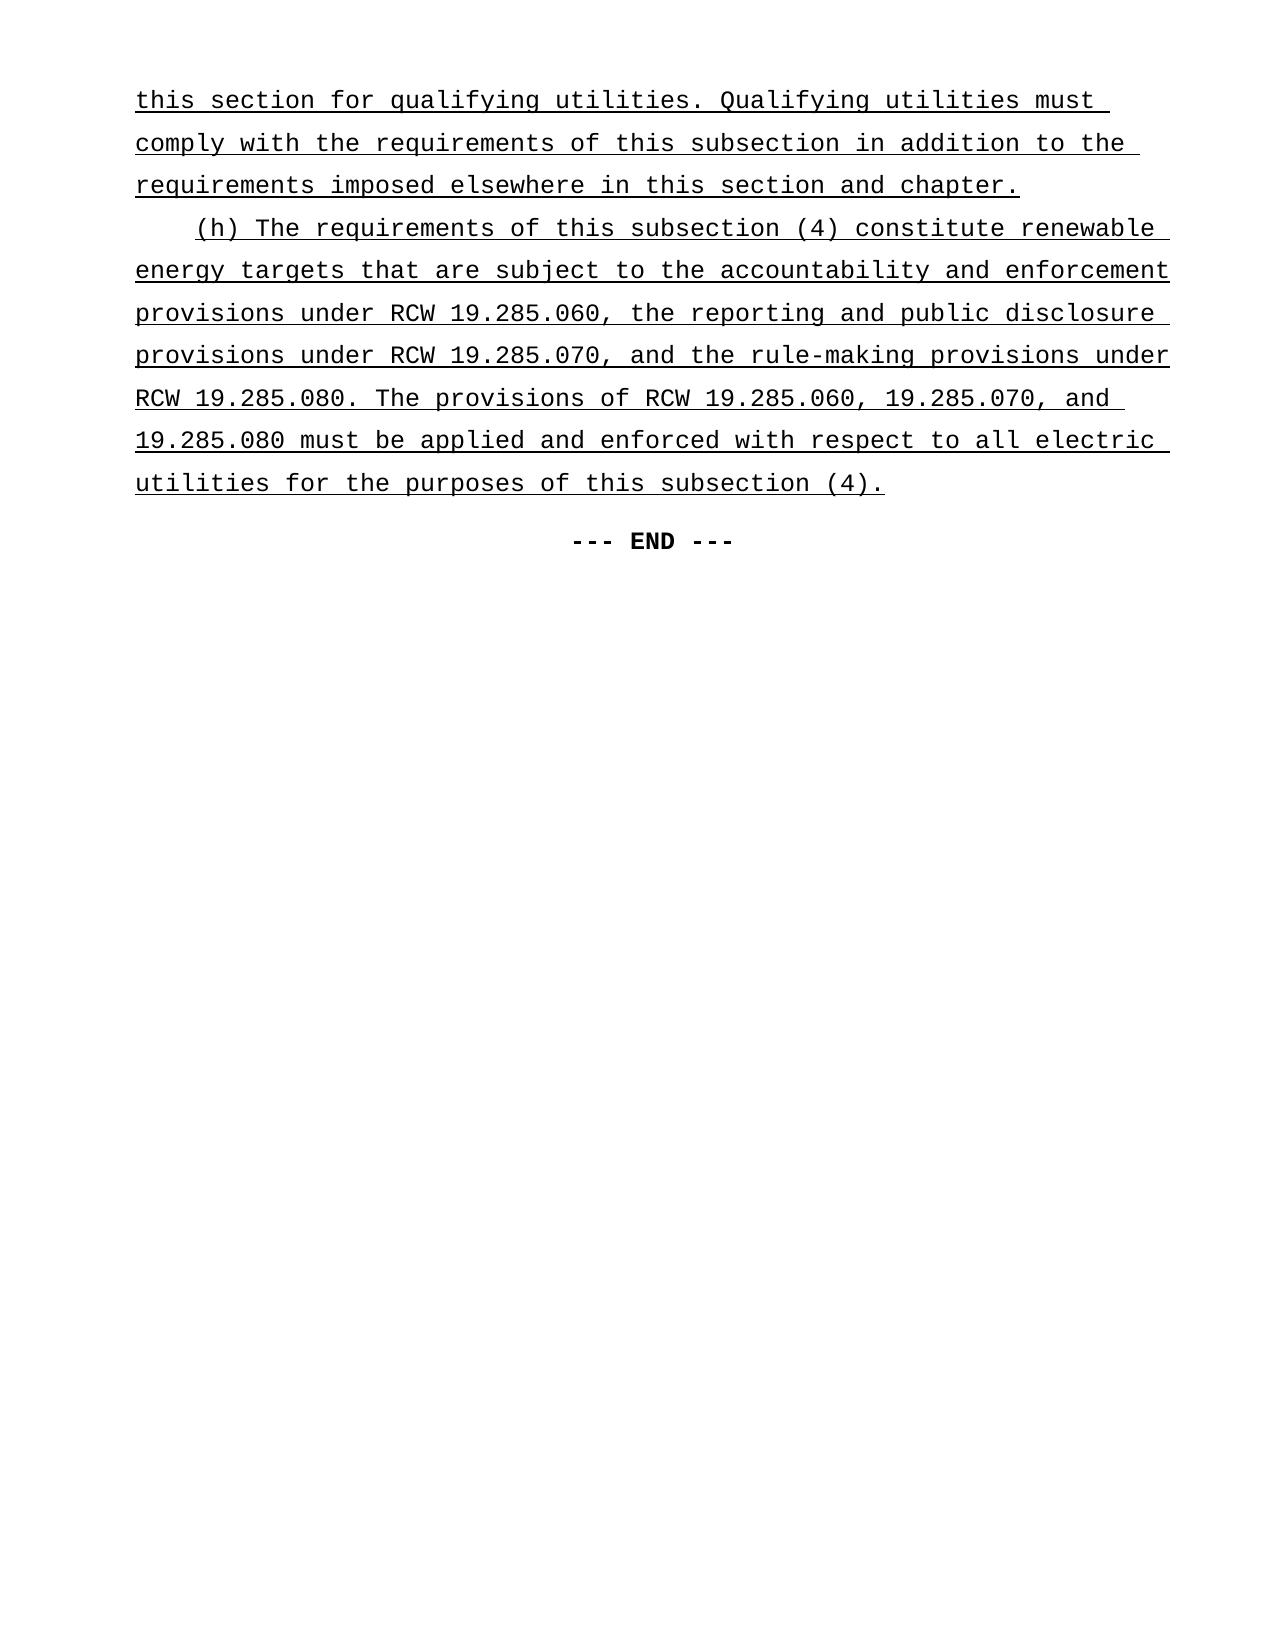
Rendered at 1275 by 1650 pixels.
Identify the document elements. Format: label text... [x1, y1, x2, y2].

text (h) The requirements of this subsection (4) constitute renewable energy targets that are subject to the accountability and enforcement provisions under RCW 19.285.060, the reporting and public disclosure provisions under RCW 19.285.070, and the rule-making provisions under RCW 19.285.080. The provisions of RCW 19.285.060, 19.285.070, and 19.285.080 must be applied and enforced with respect to all electric utilities for the purposes of this subsection (4). [135, 368, 1170, 451]
text (h) The requirements of this subsection (4) constitute renewable energy targets that are subject to the accountability and enforcement provisions under RCW 19.285.060, the reporting and public disclosure provisions under RCW 19.285.070, and the rule-making provisions under RCW 19.285.080. The provisions of RCW 19.285.060, 19.285.070, and 19.285.080 must be applied and enforced with respect to all electric utilities for the purposes of this subsection (4). [135, 202, 1170, 281]
text (h) The requirements of this subsection (4) constitute renewable energy targets that are subject to the accountability and enforcement provisions under RCW 19.285.060, the reporting and public disclosure provisions under RCW 19.285.070, and the rule-making provisions under RCW 19.285.080. The provisions of RCW 19.285.060, 19.285.070, and 19.285.080 must be applied and enforced with respect to all electric utilities for the purposes of this subsection (4). [135, 283, 1170, 324]
text (h) The requirements of this subsection (4) constitute renewable energy targets that are subject to the accountability and enforcement provisions under RCW 19.285.060, the reporting and public disclosure provisions under RCW 19.285.070, and the rule-making provisions under RCW 19.285.080. The provisions of RCW 19.285.060, 19.285.070, and 19.285.080 must be applied and enforced with respect to all electric utilities for the purposes of this subsection (4). [135, 453, 1170, 500]
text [135, 75, 1170, 202]
text (h) The requirements of this subsection (4) constitute renewable energy targets that are subject to the accountability and enforcement provisions under RCW 19.285.060, the reporting and public disclosure provisions under RCW 19.285.070, and the rule-making provisions under RCW 19.285.080. The provisions of RCW 19.285.060, 19.285.070, and 19.285.080 must be applied and enforced with respect to all electric utilities for the purposes of this subsection (4). [135, 325, 1170, 366]
text --- END --- [135, 528, 1170, 557]
